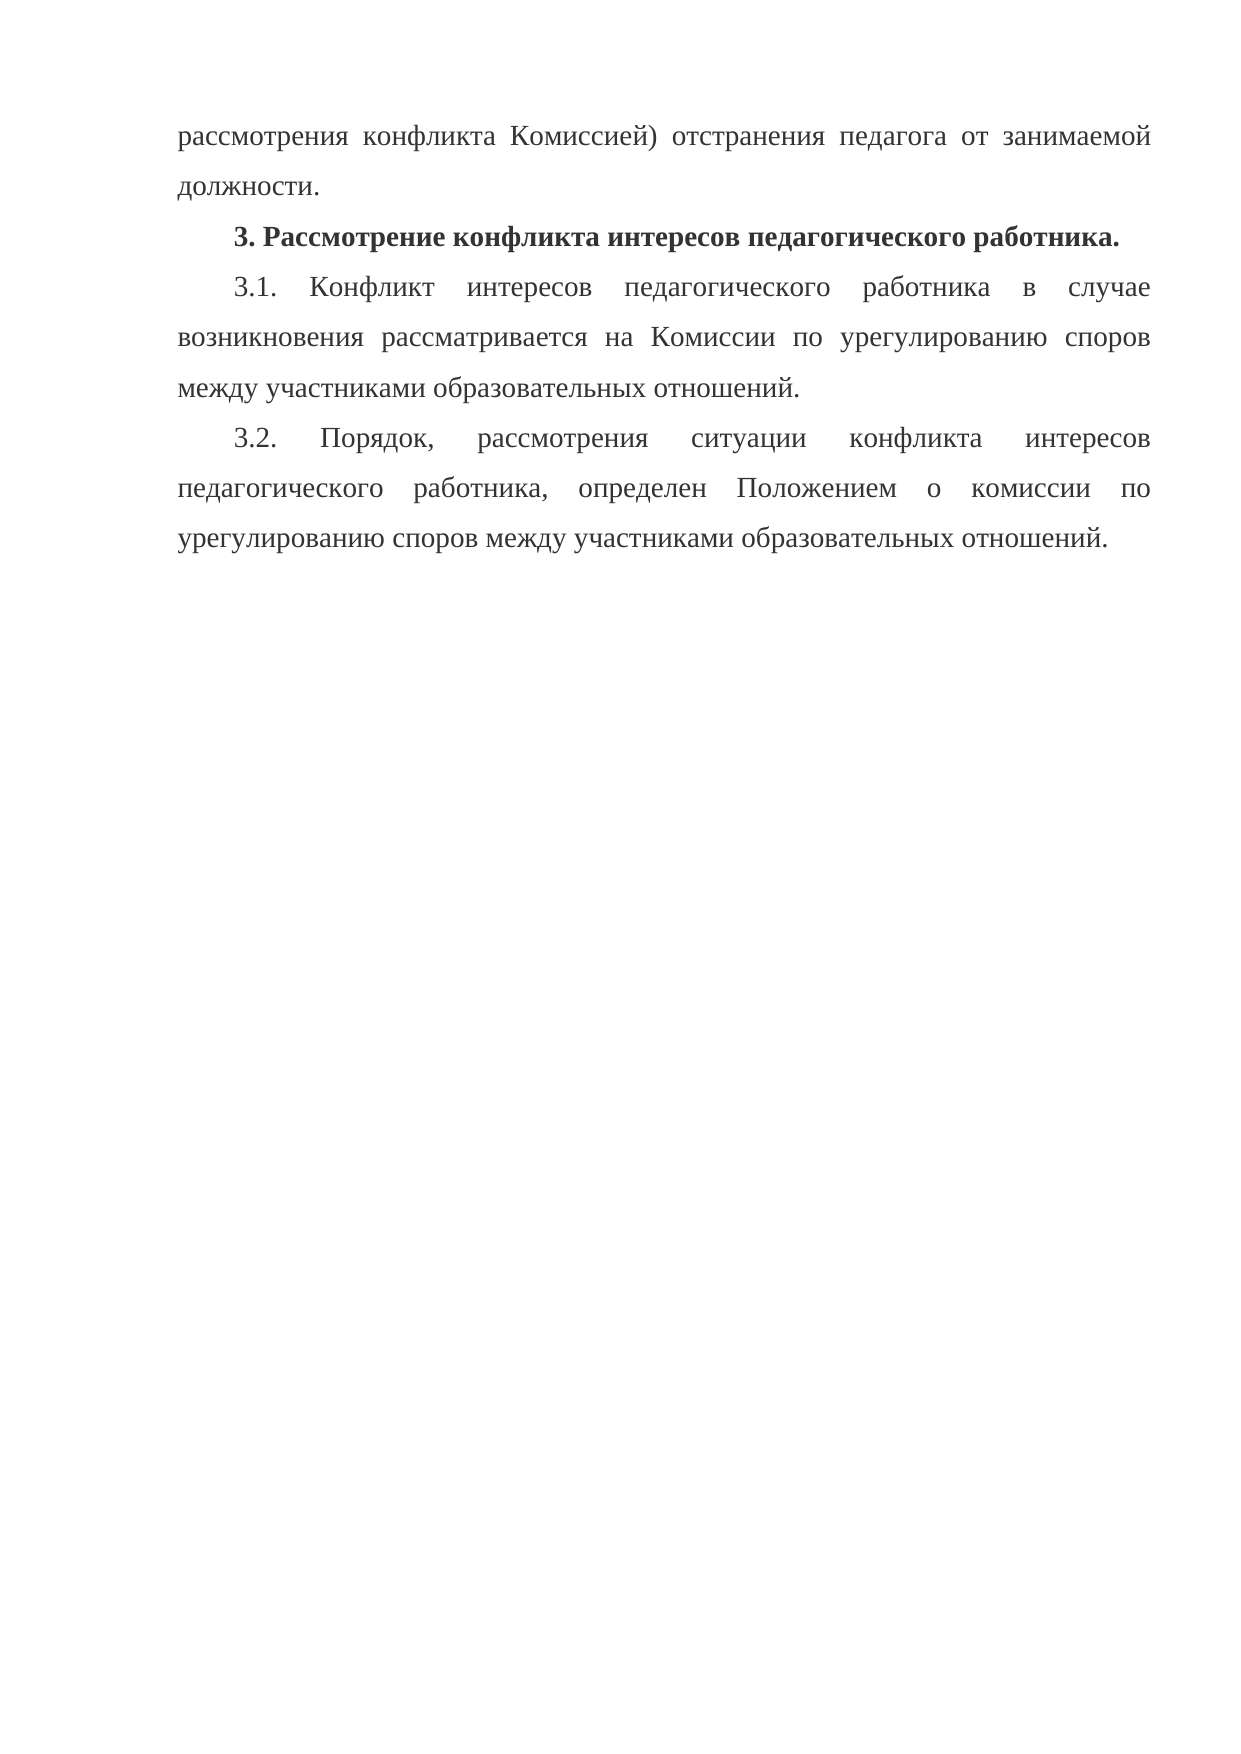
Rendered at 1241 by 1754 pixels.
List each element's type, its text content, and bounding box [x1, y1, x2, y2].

text 3.1. Конфликт интересов педагогического работника в случае возникновения рассматривается на Комиссии по урегулированию споров между участниками образовательных отношений. [177, 118, 1152, 252]
text 3.2. Порядок, рассмотрения ситуации конфликта интересов педагогического работника, определен Положением о комиссии по урегулированию споров между участниками образовательных отношений. [177, 269, 1152, 403]
